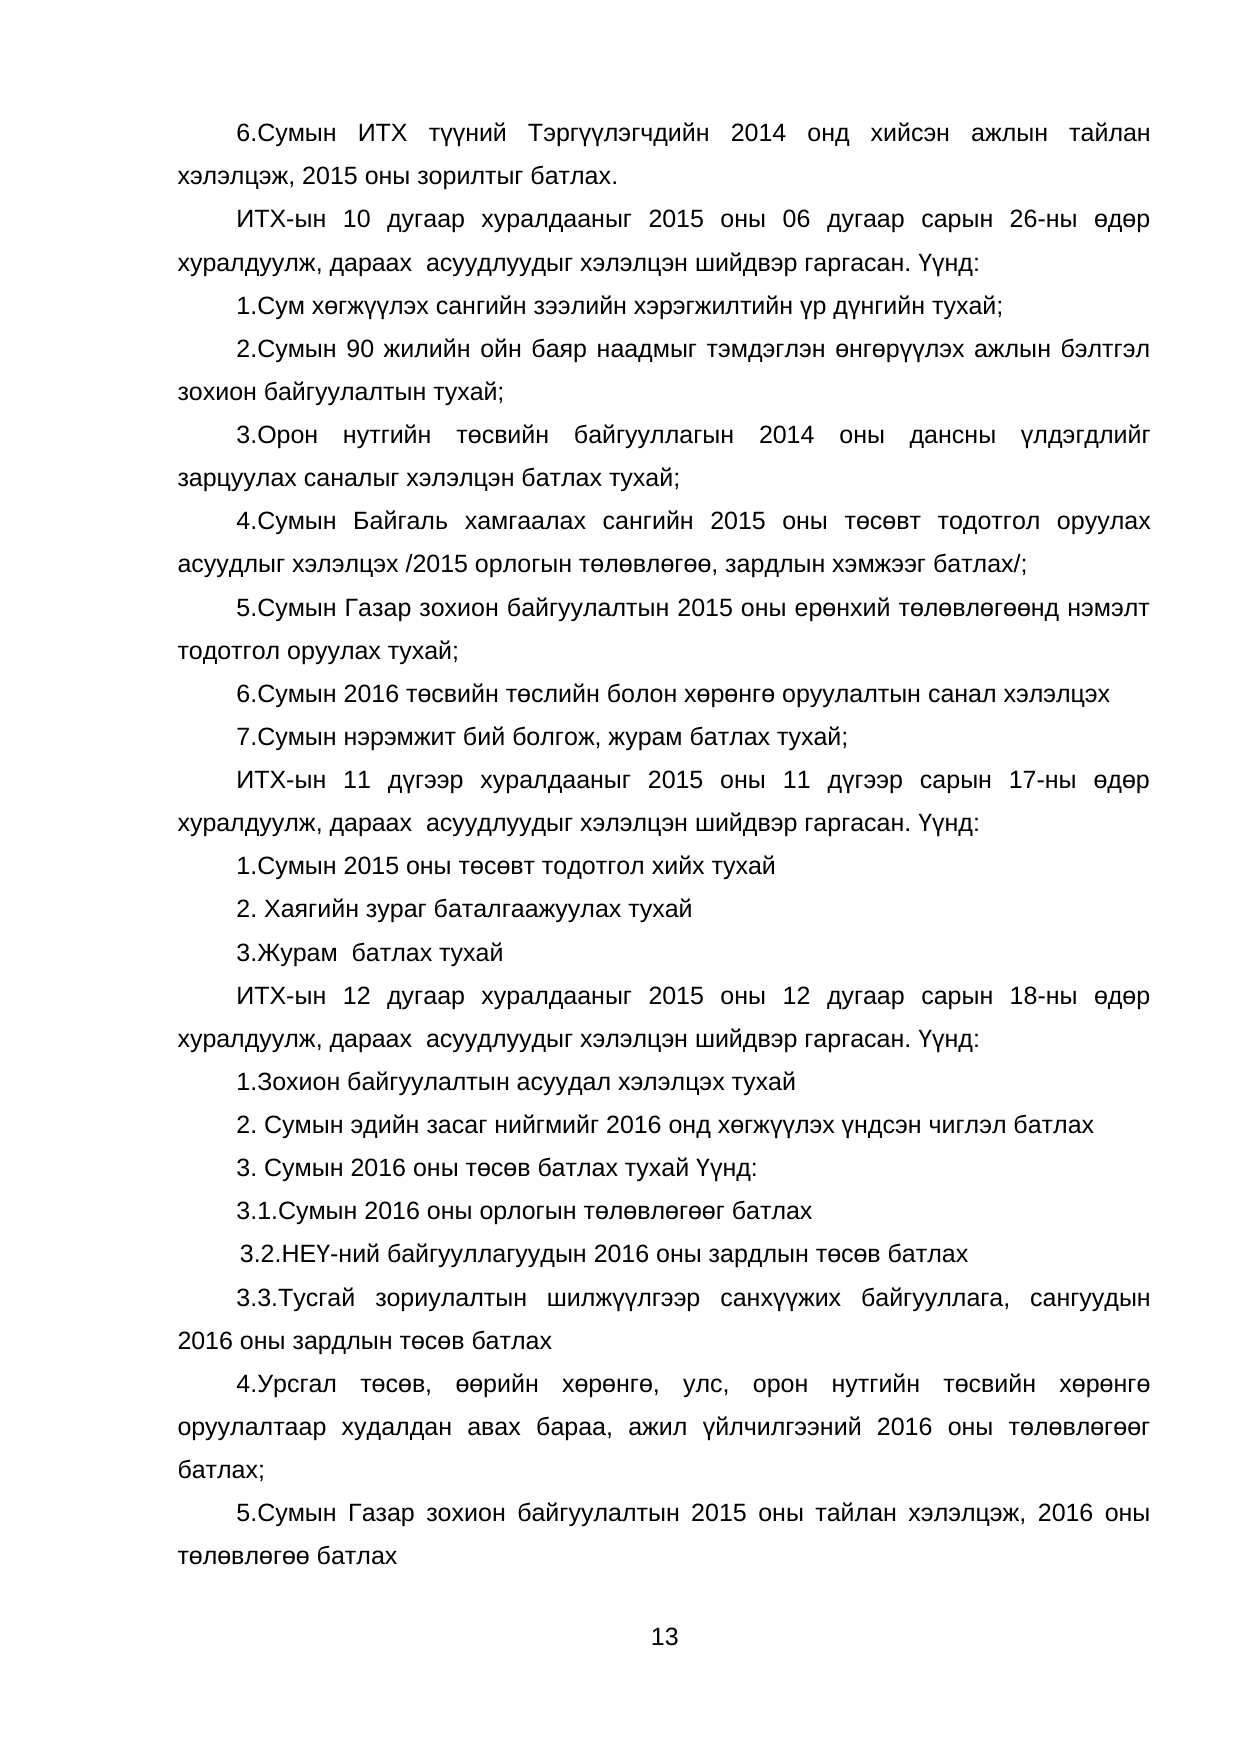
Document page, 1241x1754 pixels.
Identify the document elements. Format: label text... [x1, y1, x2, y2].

text 3.Журам батлах тухай [177, 937, 1152, 966]
text 4.Урсгал төсөв, өөрийн хөрөнгө, улс, орон нутгийн төсвийн хөрөнгө оруулалтаар худалдан авах бараа, ажил үйлчилгээний 2016 оны төлөвлөгөөг батлах; [177, 1369, 1152, 1484]
text 6.Сумын ИТХ түүний Тэргүүлэгчдийн 2014 онд хийсэн ажлын тайлан хэлэлцэж, 2015 оны зорилтыг батлах. [177, 118, 1152, 190]
text 3.3.Тусгай зориулалтын шилжүүлгээр санхүүжих байгууллага, сангуудын 2016 оны зардлын төсөв батлах [177, 1282, 1152, 1354]
text 3.2.НЕҮ-ний байгууллагуудын 2016 оны зардлын төсөв батлах [177, 1239, 1152, 1268]
text ИТХ-ын 10 дугаар хуралдааныг 2015 оны 06 дугаар сарын 26-ны өдөр хуралдуулж, дараах асуудлуудыг хэлэлцэн шийдвэр гаргасан. Үүнд: [177, 204, 1152, 276]
text 6.Сумын 2016 төсвийн төслийн болон хөрөнгө оруулалтын санал хэлэлцэх [177, 679, 1152, 707]
text 1.Сумын 2015 оны төсөвт тодотгол хийх тухай [177, 851, 1152, 880]
text 5.Сумын Газар зохион байгуулалтын 2015 оны ерөнхий төлөвлөгөөнд нэмэлт тодотгол оруулах тухай; [177, 592, 1152, 664]
text 3.1.Сумын 2016 оны орлогын төлөвлөгөөг батлах [177, 1196, 1152, 1225]
text 7.Сумын нэрэмжит бий болгож, журам батлах тухай; [177, 722, 1152, 751]
text 4.Сумын Байгаль хамгаалах сангийн 2015 оны төсөвт тодотгол оруулах асуудлыг хэлэлцэх /2015 орлогын төлөвлөгөө, зардлын хэмжээг батлах/; [177, 506, 1152, 578]
text 2.Сумын 90 жилийн ойн баяр наадмыг тэмдэглэн өнгөрүүлэх ажлын бэлтгэл зохион байгуулалтын тухай; [177, 334, 1152, 406]
text ИТХ-ын 12 дугаар хуралдааныг 2015 оны 12 дугаар сарын 18-ны өдөр хуралдуулж, дараах асуудлуудыг хэлэлцэн шийдвэр гаргасан. Үүнд: [177, 981, 1152, 1052]
text 5.Сумын Газар зохион байгуулалтын 2015 оны тайлан хэлэлцэж, 2016 оны төлөвлөгөө батлах [177, 1498, 1152, 1570]
text 2. Сумын эдийн засаг нийгмийг 2016 онд хөгжүүлэх үндсэн чиглэл батлах [177, 1110, 1152, 1139]
text 1.Сум хөгжүүлэх сангийн зээлийн хэрэгжилтийн үр дүнгийн тухай; [177, 291, 1152, 319]
text 2. Хаягийн зураг баталгаажуулах тухай [177, 894, 1152, 923]
text 3.Орон нутгийн төсвийн байгууллагын 2014 оны дансны үлдэгдлийг зарцуулах саналыг хэлэлцэн батлах тухай; [177, 420, 1152, 492]
text 3. Сумын 2016 оны төсөв батлах тухай Үүнд: [177, 1153, 1152, 1182]
text ИТХ-ын 11 дүгээр хуралдааныг 2015 оны 11 дүгээр сарын 17-ны өдөр хуралдуулж, дараах асуудлуудыг хэлэлцэн шийдвэр гаргасан. Үүнд: [177, 765, 1152, 837]
text 1.Зохион байгуулалтын асуудал хэлэлцэх тухай [177, 1067, 1152, 1096]
